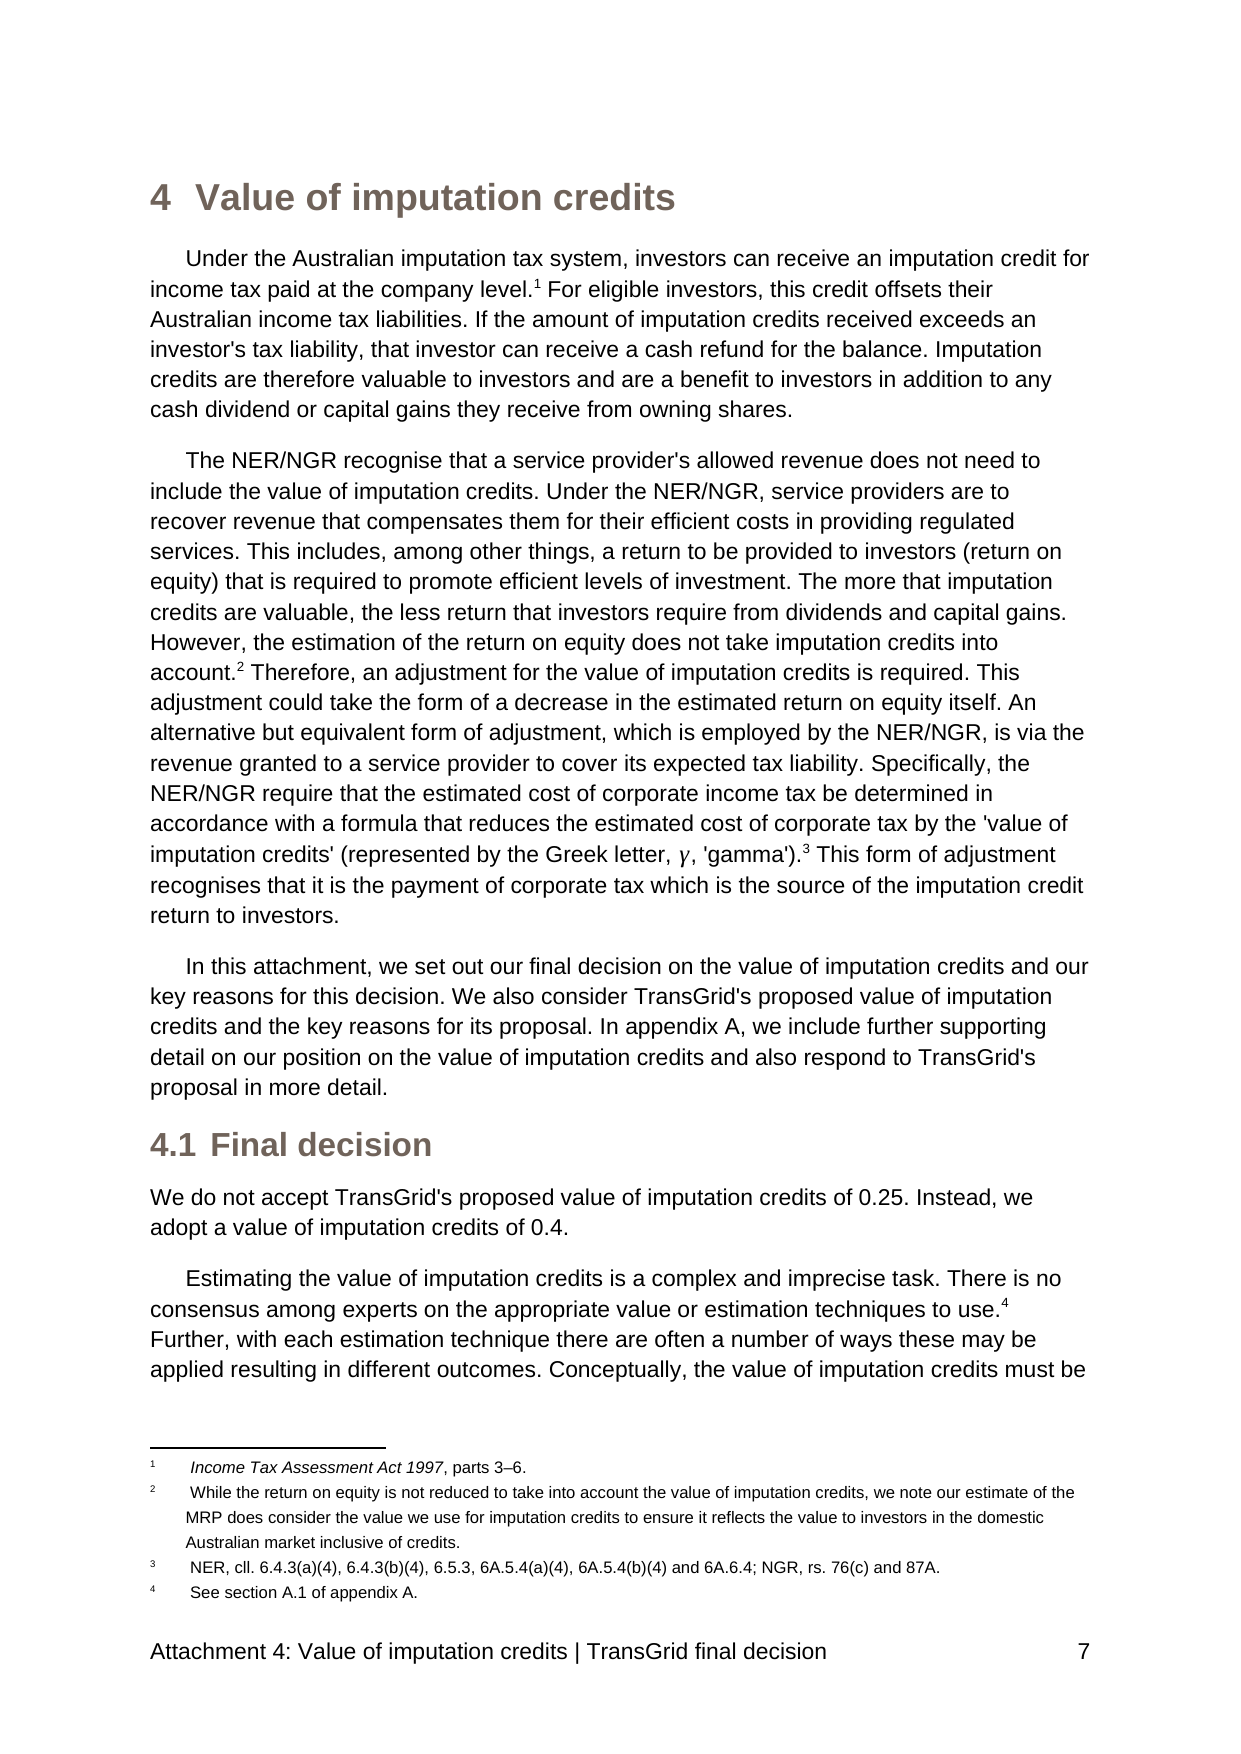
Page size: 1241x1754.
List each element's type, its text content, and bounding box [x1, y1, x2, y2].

subtitle Value of imputation credits [150, 175, 1090, 218]
text We do not accept TransGrid's proposed value of imputation credits of 0.25. Instead, we adopt a value of imputation credits of 0.4. [150, 1184, 1090, 1241]
list The NER/NGR recognise that a service provider's allowed revenue does not need to include the value of imputation credits. Under the NER/NGR, service providers are to recover revenue that compensates them for their efficient costs in providing regulated services. This includes, among other things, a return to be provided to investors (return on equity) that is required to promote efficient levels of investment. The more that imputation credits are valuable, the less return that investors require from dividends and capital gains. However, the estimation of the return on equity does not take imputation credits into account. Therefore, an adjustment for the value of imputation credits is required. This adjustment could take the form of a decrease in the estimated return on equity itself. An alternative but equivalent form of adjustment, which is employed by the NER/NGR, is via the revenue granted to a service provider to cover its expected tax liability. Specifically, the NER/NGR require that the estimated cost of corporate income tax be determined in accordance with a formula that reduces the estimated cost of corporate tax by the 'value of imputation credits' (represented by the Greek letter, , 'gamma'). This form of adjustment recognises that it is the payment of corporate tax which is the source of the imputation credit return to investors. [150, 447, 1090, 928]
list In this attachment, we set out our final decision on the value of imputation credits and our key reasons for this decision. We also consider TransGrid's proposed value of imputation credits and the key reasons for its proposal. In appendix A, we include further supporting detail on our position on the value of imputation credits and also respond to TransGrid's proposal in more detail. [150, 953, 1090, 1100]
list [150, 1265, 1090, 1382]
list Under the Australian imputation tax system, investors can receive an imputation credit for income tax paid at the company level. For eligible investors, this credit offsets their Australian income tax liabilities. If the amount of imputation credits received exceeds an investor's tax liability, that investor can receive a cash refund for the balance. Imputation credits are therefore valuable to investors and are a benefit to investors in addition to any cash dividend or capital gains they receive from owning shares. [150, 245, 1090, 423]
subtitle Final decision [150, 1125, 1090, 1163]
